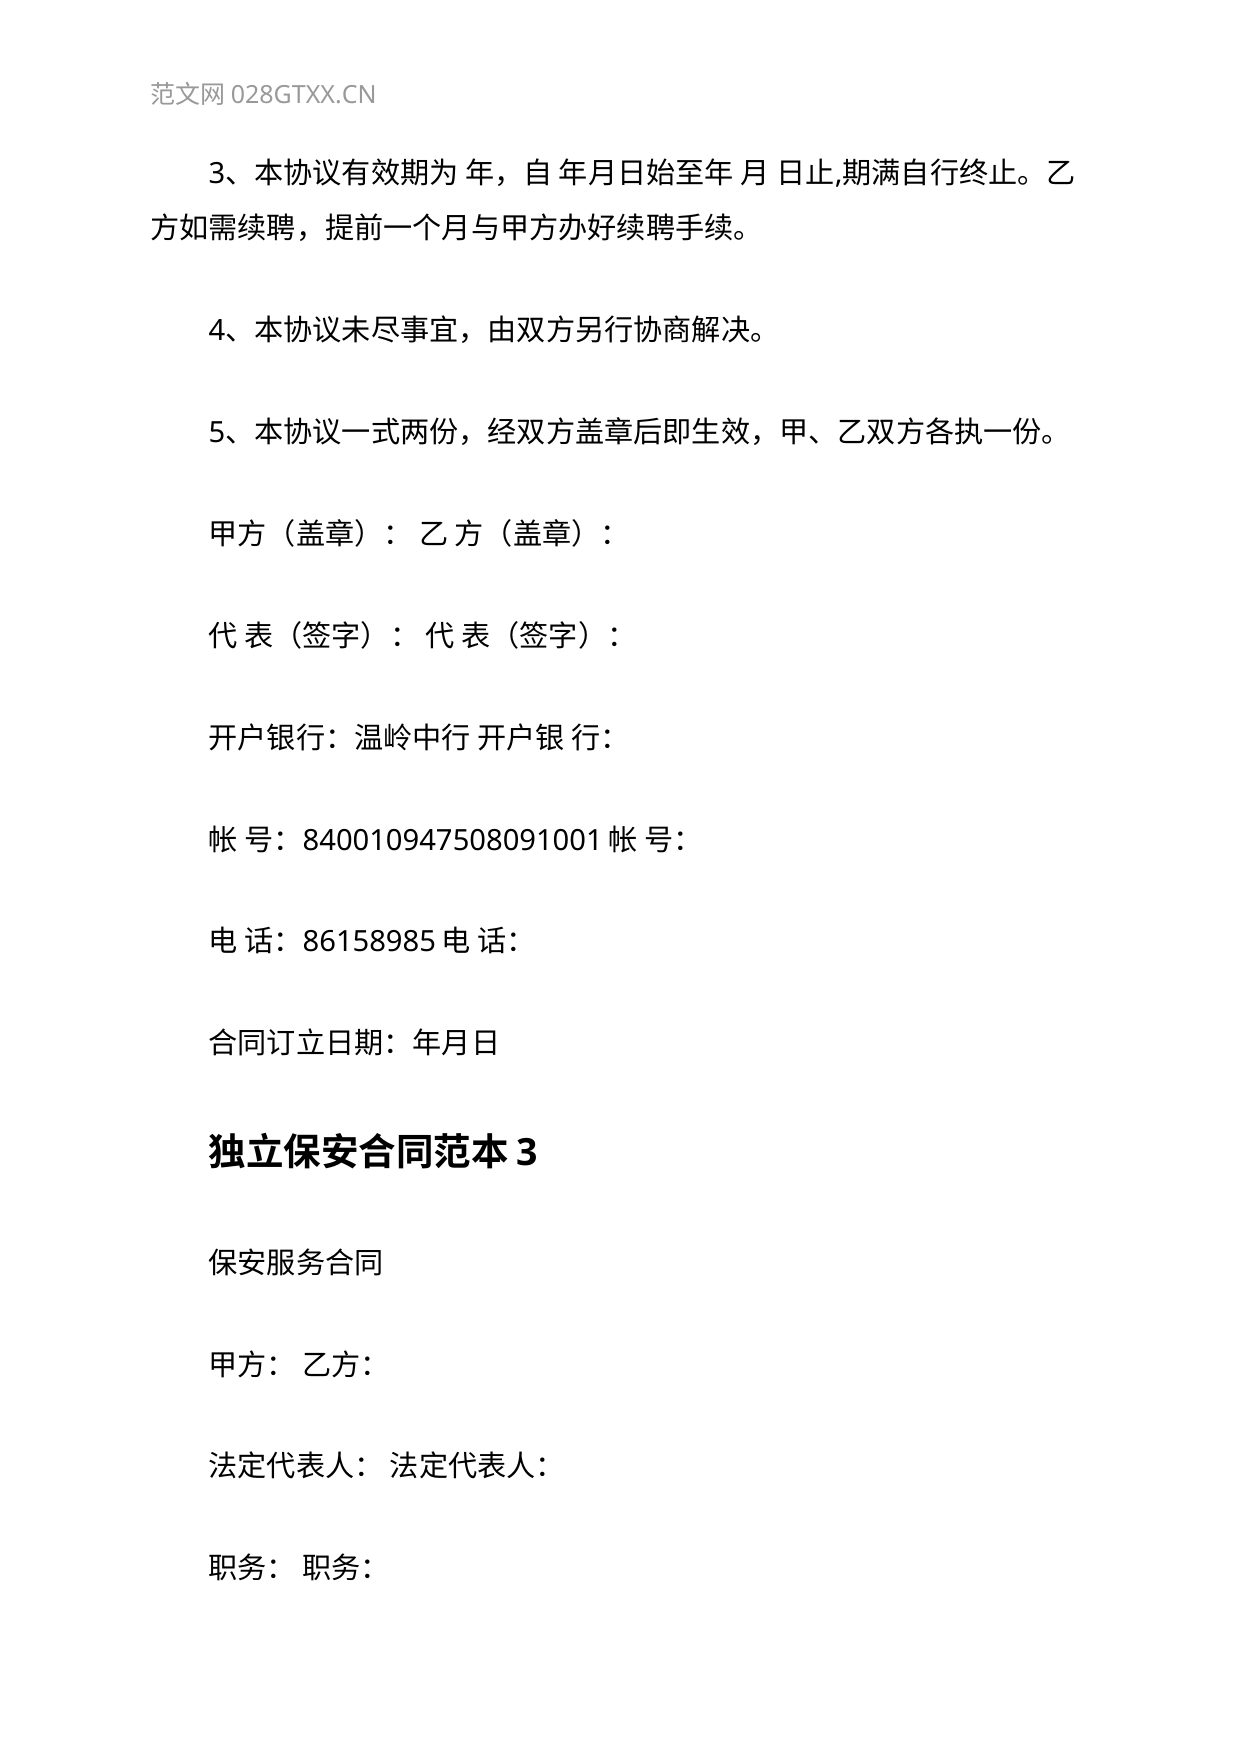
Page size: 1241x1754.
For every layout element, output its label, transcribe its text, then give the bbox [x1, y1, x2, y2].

text 合同订立日期：年月日 [150, 1020, 1090, 1062]
text 5、本协议一式两份，经双方盖章后即生效，甲、乙双方各执一份。 [150, 409, 1090, 451]
text 4、本协议未尽事宜，由双方另行协商解决。 [150, 307, 1090, 349]
text 法定代表人： 法定代表人： [150, 1443, 1090, 1485]
text 代 表（签字）： 代 表（签字）： [150, 612, 1090, 655]
text 保安服务合同 [150, 1239, 1090, 1282]
text 职务： 职务： [150, 1545, 1090, 1587]
text 电 话：86158985电 话： [150, 918, 1090, 960]
text 甲方： 乙方： [150, 1341, 1090, 1383]
text 帐 号：840010947508091001帐 号： [150, 816, 1090, 858]
text 独立保安合同范本3 [150, 1122, 1090, 1176]
text 开户银行：温岭中行 开户银 行： [150, 714, 1090, 757]
text 甲方（盖章）： 乙 方（盖章）： [150, 511, 1090, 553]
text 3、本协议有效期为 年，自 年月日始至年 月 日止,期满自行终止。乙方如需续聘，提前一个月与甲方办好续聘手续。 [150, 150, 1090, 247]
